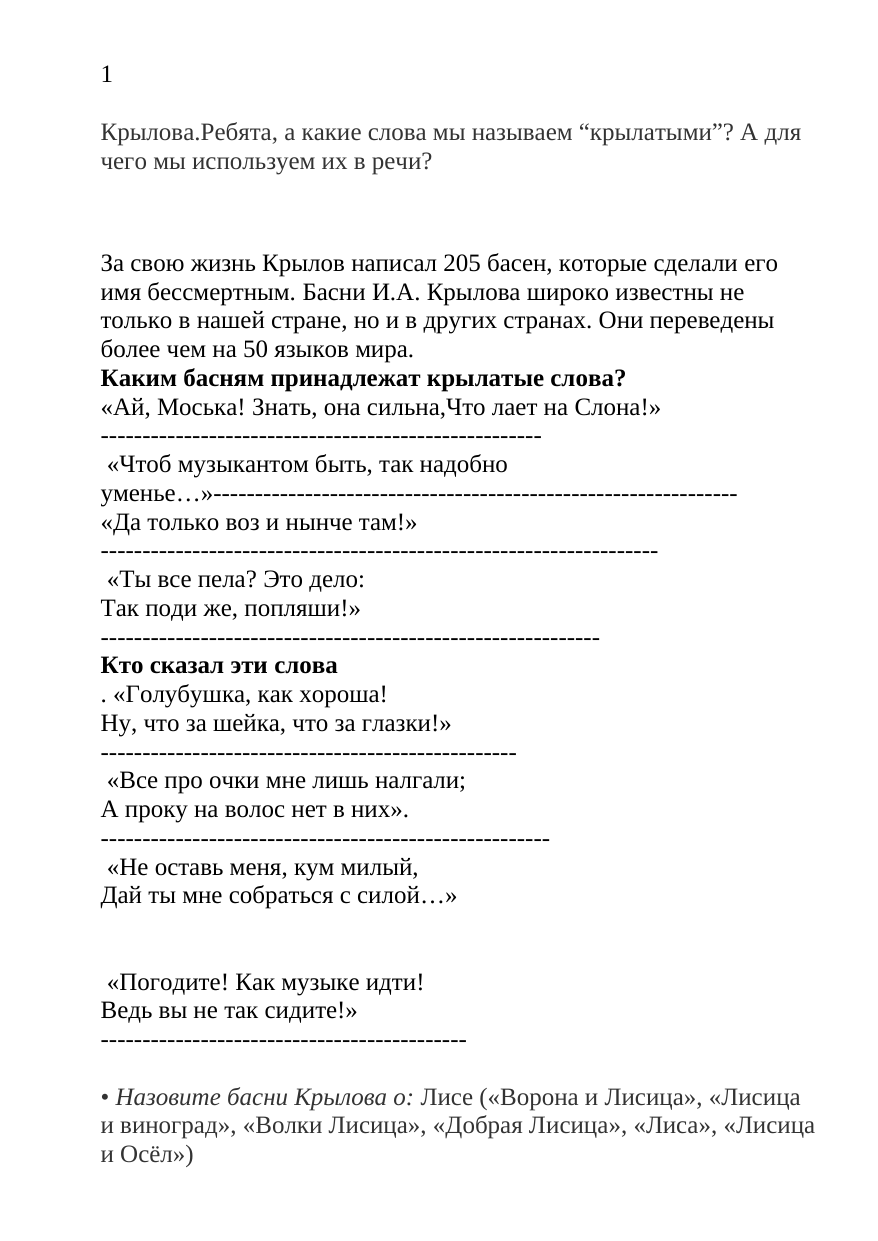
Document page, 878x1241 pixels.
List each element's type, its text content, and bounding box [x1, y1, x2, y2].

text «Все про очки мне лишь налгали; А проку на волос нет в них». [100, 765, 818, 823]
text ----------------------------------------------------- [100, 420, 818, 449]
text «Чтоб музыкантом быть, так надобно уменье…»--------------------------------------------------------------- [100, 449, 818, 507]
text «Да только воз и нынче там!» [100, 507, 818, 535]
text «Ай, Моська! Знать, она сильна,Что лает на Слона!» [100, 392, 818, 420]
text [100, 1053, 818, 1168]
text За свою жизнь Крылов написал 205 басен, которые сделали его имя бессмертным. Басни И.А. Крылова широко известны не только в нашей стране, но и в других странах. Они переведены более чем на 50 языков мира. Каким басням принадлежат крылатые слова? [100, 248, 818, 392]
text -------------------------------------------------- [100, 737, 818, 765]
text . «Голубушка, как хороша! Ну, что за шейка, что за глазки!» [100, 679, 818, 737]
text -------------------------------------------- [100, 1024, 818, 1053]
text ------------------------------------------------------------------- [100, 535, 818, 564]
text «Ты все пела? Это дело: Так поди же, попляши!» [100, 564, 818, 622]
text «Погодите! Как музыке идти! Ведь вы не так сидите!» [100, 967, 818, 1024]
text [100, 117, 818, 175]
text «Не оставь меня, кум милый, Дай ты мне собраться с силой…» [100, 852, 818, 909]
text ------------------------------------------------------------ [100, 622, 818, 650]
text ------------------------------------------------------ [100, 823, 818, 852]
text Кто сказал эти слова [100, 650, 818, 679]
